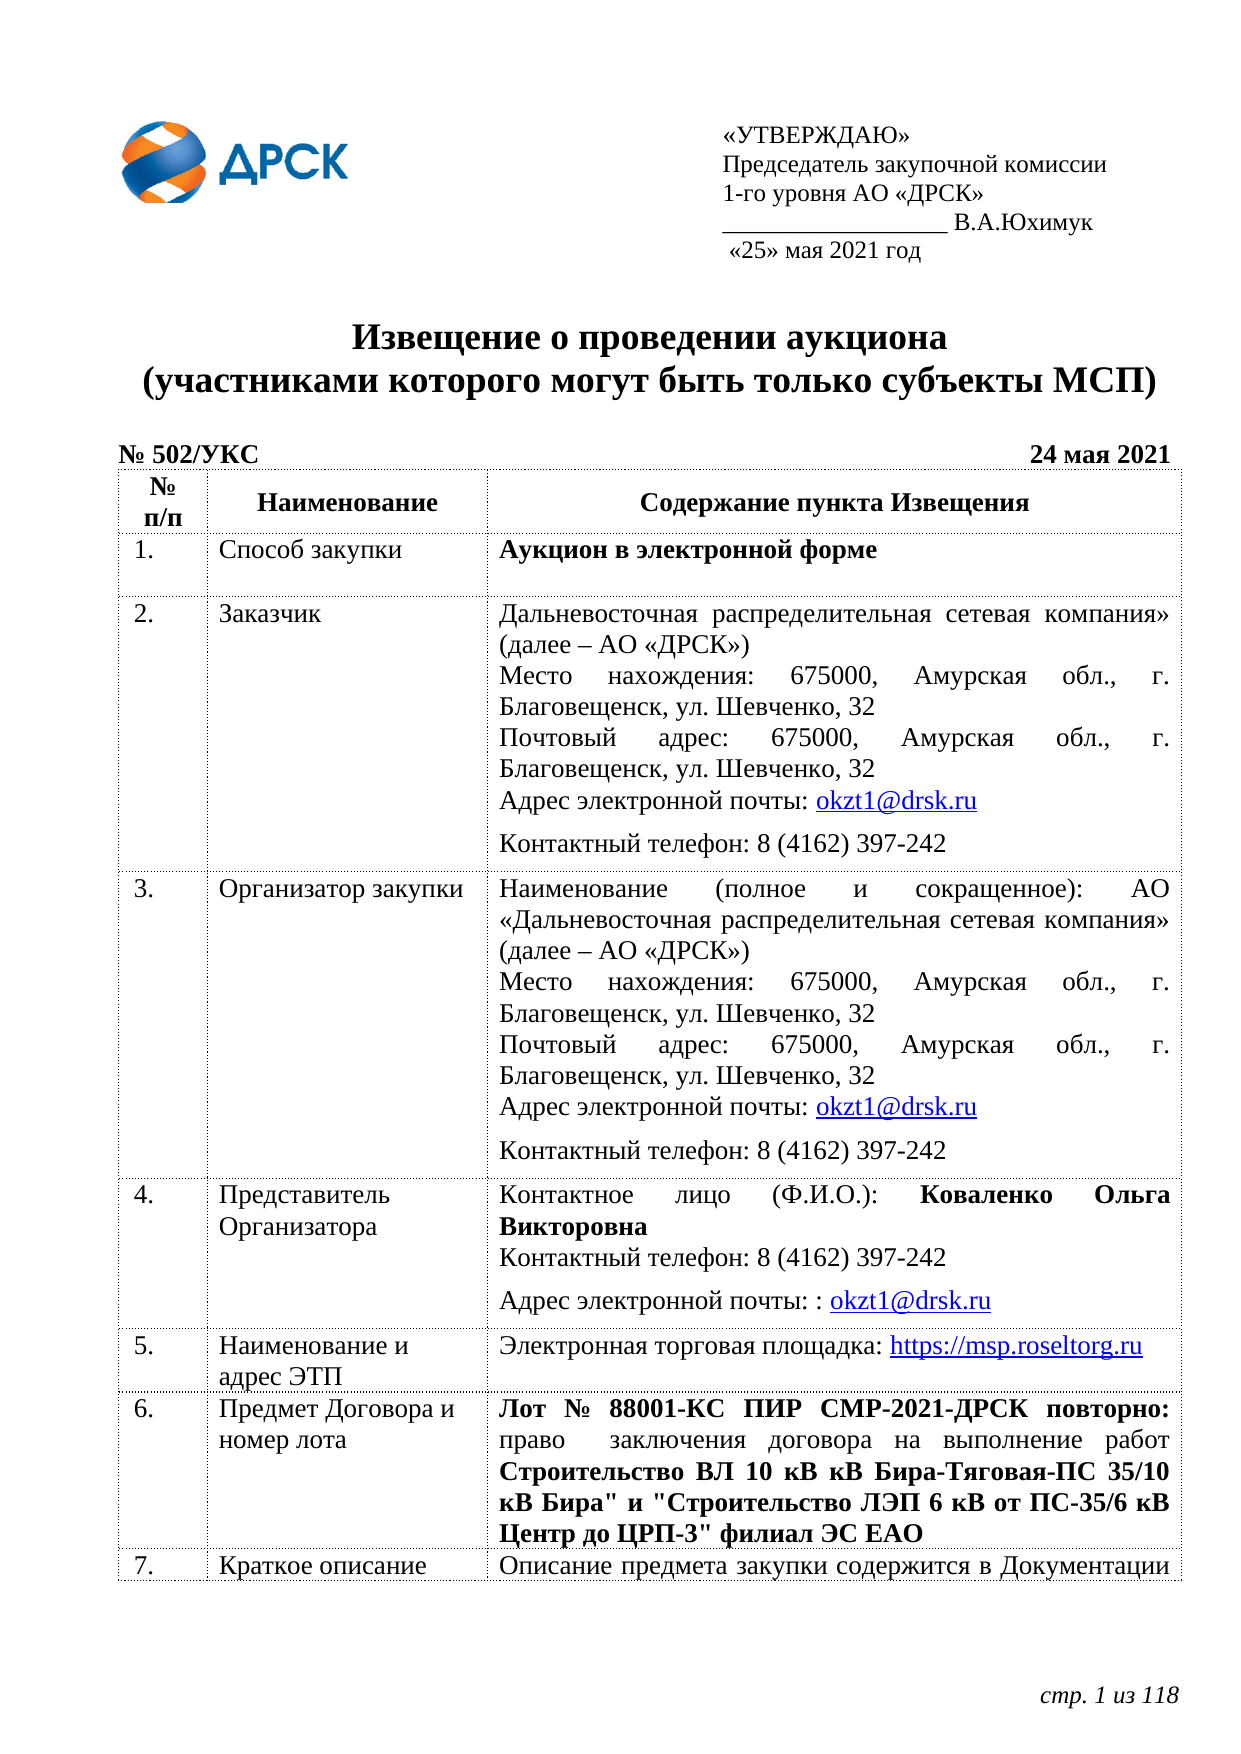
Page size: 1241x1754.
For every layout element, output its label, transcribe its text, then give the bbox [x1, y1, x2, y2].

text «25» мая 2021 год [722, 236, 1181, 264]
text __________________ В.А.Юхимук [722, 207, 1181, 236]
table_cell [119, 596, 207, 871]
table_cell [119, 871, 207, 1177]
table_cell [119, 1178, 207, 1328]
table_cell Предмет Договора и номер лота [207, 1391, 488, 1548]
table_cell Дальневосточная распределительная сетевая компания» (далее – АО «ДРСК») Место нахождения: 675000, Амурская обл., г. Благовещенск, ул. Шевченко, 32 Почтовый адрес: 675000, Амурская обл., г. Благовещенск, ул. Шевченко, 32 Адрес электронной почты: okzt1@drsk.ru Контактный телефон: 8 (4162) 397-242 [488, 596, 1182, 871]
text «УТВЕРЖДАЮ» [722, 118, 1181, 149]
table_header Наименование [207, 469, 488, 532]
text Извещение о проведении аукциона (участниками которого могут быть только субъекты МСП) [118, 314, 1181, 401]
table_header № п/п [119, 469, 207, 532]
table_cell Наименование и адрес ЭТП [207, 1328, 488, 1391]
table_cell [119, 1391, 207, 1548]
table_cell Организатор закупки [207, 871, 488, 1177]
table_cell Способ закупки [207, 533, 488, 596]
table_cell [119, 533, 207, 596]
text 1-го уровня АО «ДРСК» [722, 178, 1181, 207]
table_cell Лот № 88001-КС ПИР СМР-2021-ДРСК повторно: право заключения договора на выполнение работ Строительство ВЛ 10 кВ кВ Бира-Тяговая-ПС 35/10 кВ Бира" и "Строительство ЛЭП 6 кВ от ПС-35/6 кВ Центр до ЦРП-3" филиал ЭС ЕАО [488, 1391, 1182, 1548]
table_cell Аукцион в электронной форме [488, 533, 1182, 596]
picture [118, 118, 365, 207]
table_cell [488, 1548, 1182, 1580]
text Председатель закупочной комиссии [722, 149, 1181, 178]
table_cell Наименование (полное и сокращенное): АО «Дальневосточная распределительная сетевая компания» (далее – АО «ДРСК») Место нахождения: 675000, Амурская обл., г. Благовещенск, ул. Шевченко, 32 Почтовый адрес: 675000, Амурская обл., г. Благовещенск, ул. Шевченко, 32 Адрес электронной почты: okzt1@drsk.ru Контактный телефон: 8 (4162) 397-242 [488, 871, 1182, 1177]
table_cell Представитель Организатора [207, 1178, 488, 1328]
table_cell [207, 1548, 488, 1580]
table_cell Электронная торговая площадка: https://msp.roseltorg.ru [488, 1328, 1182, 1391]
text № 502/УКС 24 мая 2021 [118, 438, 1181, 469]
table_cell [119, 1328, 207, 1391]
table_cell Заказчик [207, 596, 488, 871]
table_header Содержание пункта Извещения [488, 469, 1182, 532]
table_cell [119, 1548, 207, 1580]
table_cell Контактное лицо (Ф.И.О.): Коваленко Ольга Викторовна Контактный телефон: 8 (4162) 397-242 Адрес электронной почты: : okzt1@drsk.ru [488, 1178, 1182, 1328]
